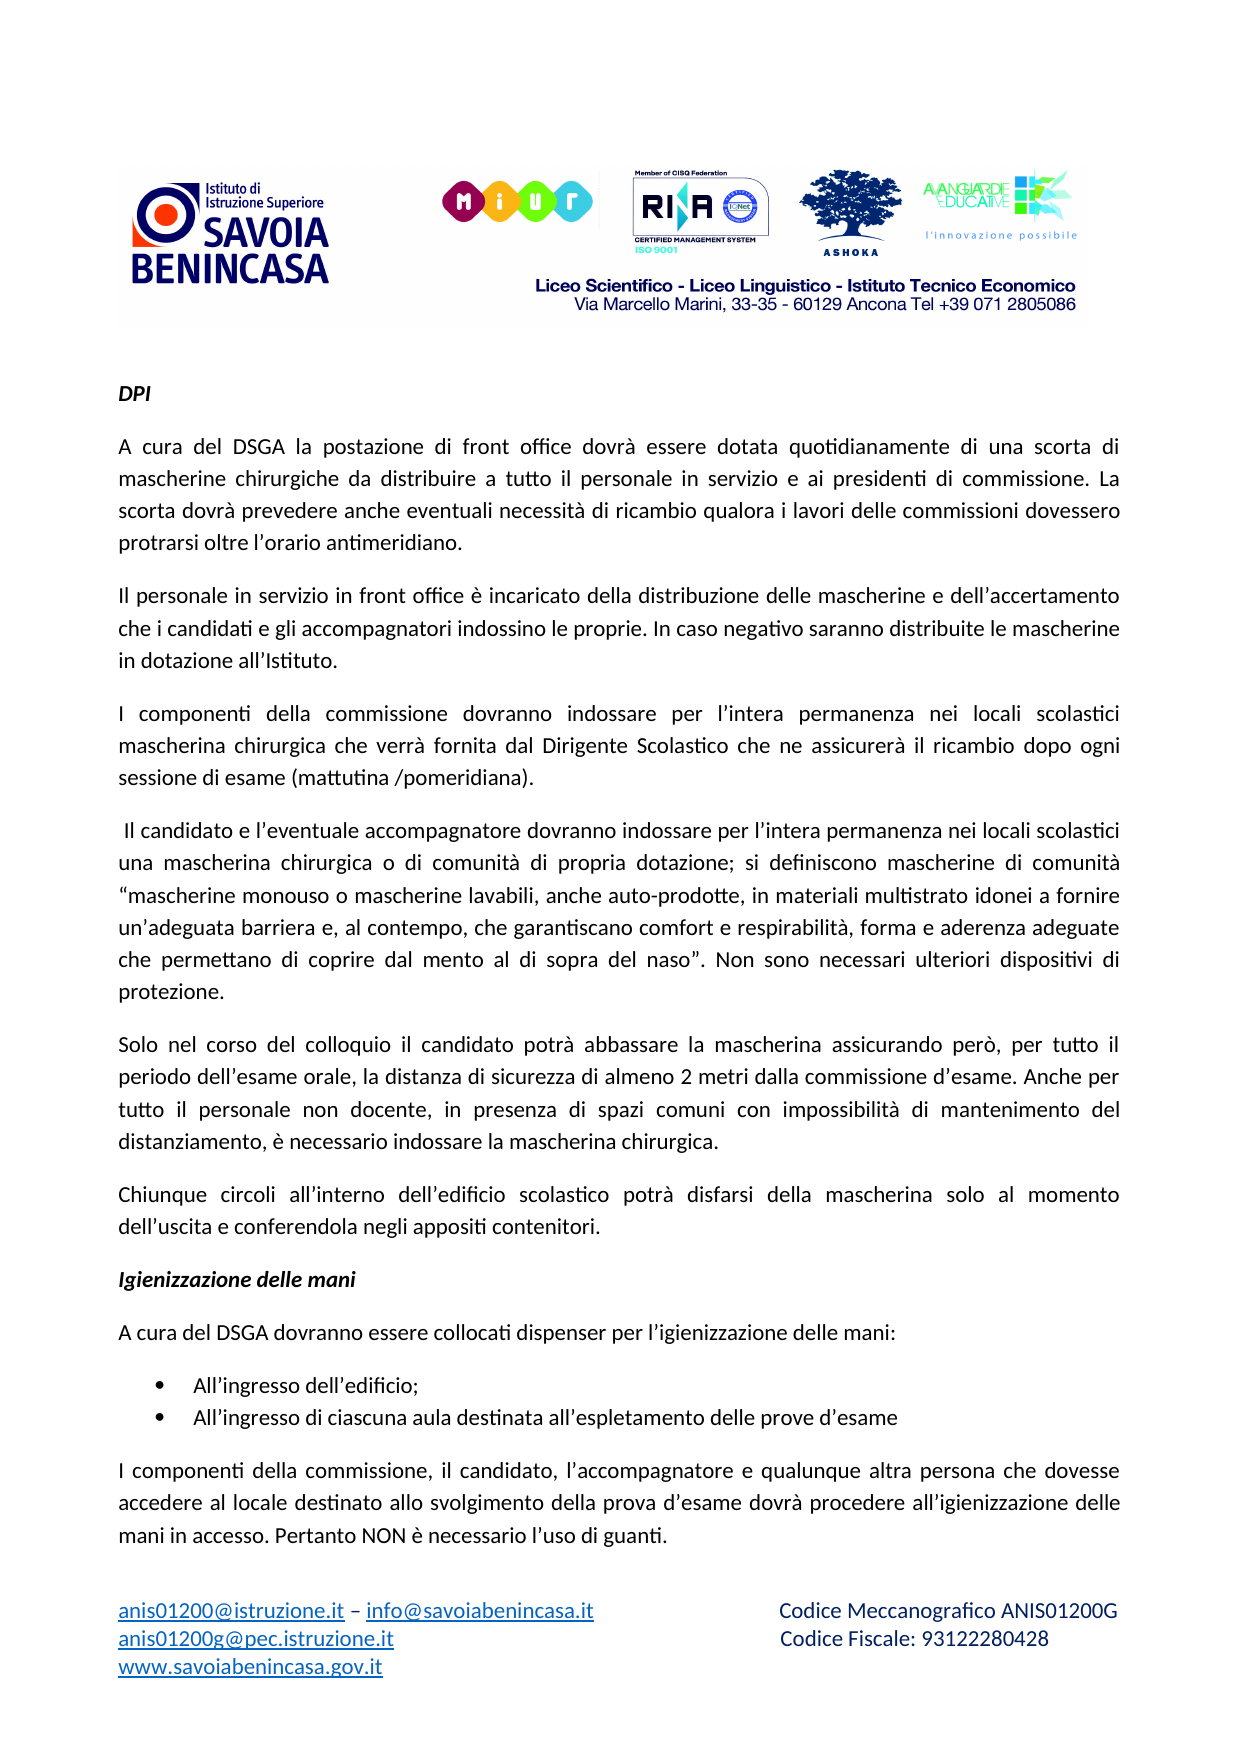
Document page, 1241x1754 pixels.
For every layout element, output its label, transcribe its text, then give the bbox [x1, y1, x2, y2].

text DPI [118, 379, 1122, 407]
list All’ingresso dell’edificio; [156, 1371, 1122, 1399]
text Chiunque circoli all’interno dell’edificio scolastico potrà disfarsi della mascherina solo al momento dell’uscita e conferendola negli appositi contenitori. [118, 1180, 1122, 1240]
text A cura del DSGA la postazione di front office dovrà essere dotata quotidianamente di una scorta di mascherine chirurgiche da distribuire a tutto il personale in servizio e ai presidenti di commissione. La scorta dovrà prevedere anche eventuali necessità di ricambio qualora i lavori delle commissioni dovessero protrarsi oltre l’orario antimeridiano. [118, 432, 1122, 557]
list All’ingresso di ciascuna aula destinata all’espletamento delle prove d’esame [156, 1403, 1122, 1431]
text Solo nel corso del colloquio il candidato potrà abbassare la mascherina assicurando però, per tutto il periodo dell’esame orale, la distanza di sicurezza di almeno 2 metri dalla commissione d’esame. Anche per tutto il personale non docente, in presenza di spazi comuni con impossibilità di mantenimento del distanziamento, è necessario indossare la mascherina chirurgica. [118, 1030, 1122, 1155]
text I componenti della commissione dovranno indossare per l’intera permanenza nei locali scolastici mascherina chirurgica che verrà fornita dal Dirigente Scolastico che ne assicurerà il ricambio dopo ogni sessione di esame (mattutina /pomeridiana). [118, 699, 1122, 791]
text Il candidato e l’eventuale accompagnatore dovranno indossare per l’intera permanenza nei locali scolastici una mascherina chirurgica o di comunità di propria dotazione; si definiscono mascherine di comunità “mascherine monouso o mascherine lavabili, anche auto-prodotte, in materiali multistrato idonei a fornire un’adeguata barriera e, al contempo, che garantiscano comfort e respirabilità, forma e aderenza adeguate che permettano di coprire dal mento al di sopra del naso”. Non sono necessari ulteriori dispositivi di protezione. [118, 816, 1122, 1005]
text A cura del DSGA dovranno essere collocati dispenser per l’igienizzazione delle mani: [118, 1318, 1122, 1346]
text Igienizzazione delle mani [118, 1265, 1122, 1293]
text Il personale in servizio in front office è incaricato della distribuzione delle mascherine e dell’accertamento che i candidati e gli accompagnatori indossino le proprie. In caso negativo saranno distribuite le mascherine in dotazione all’Istituto. [118, 582, 1122, 674]
text I componenti della commissione, il candidato, l’accompagnatore e qualunque altra persona che dovesse accedere al locale destinato allo svolgimento della prova d’esame dovrà procedere all’igienizzazione delle mani in accesso. Pertanto NON è necessario l’uso di guanti. [118, 1456, 1122, 1549]
picture [118, 166, 1091, 330]
